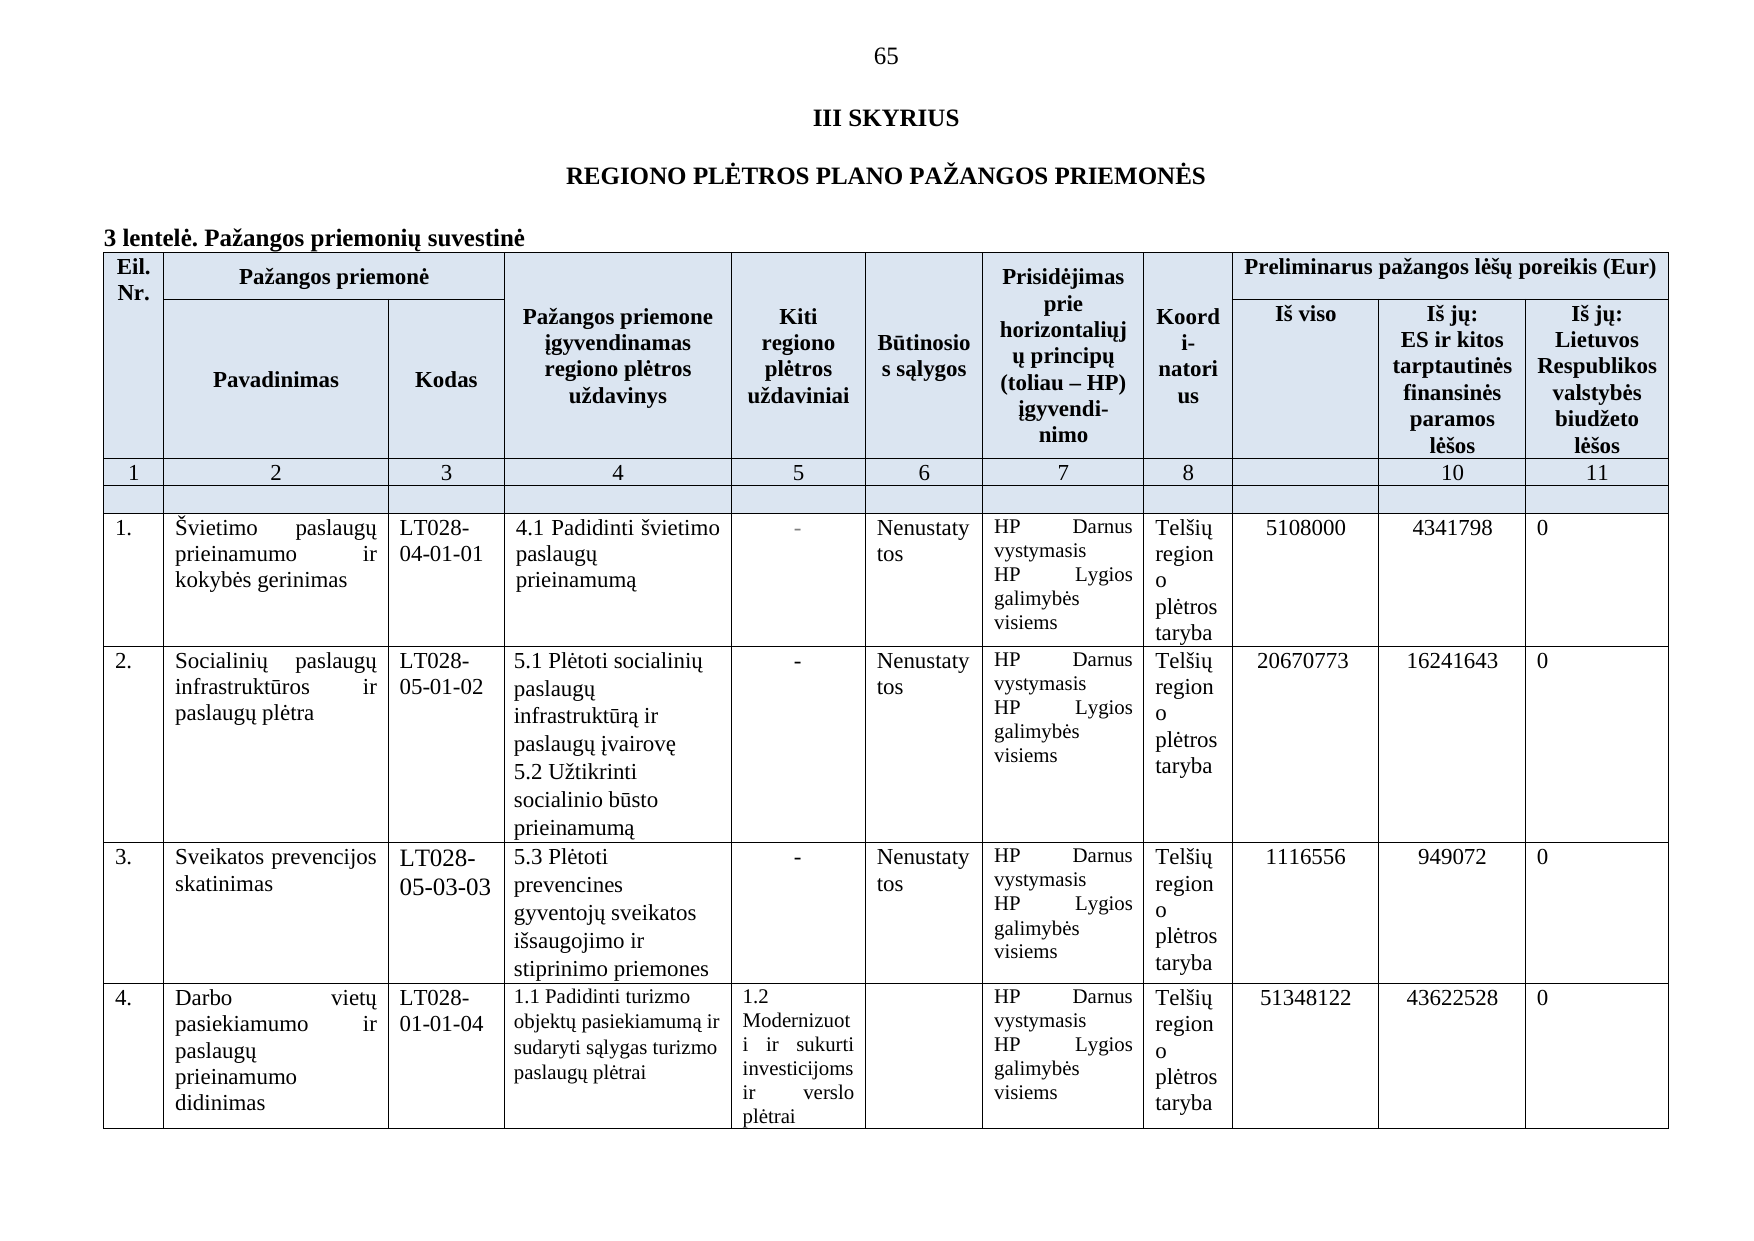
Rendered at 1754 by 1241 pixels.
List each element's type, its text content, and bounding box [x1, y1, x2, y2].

table_cell 51348122 [1233, 984, 1378, 1128]
table_cell [1233, 459, 1378, 485]
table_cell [1144, 984, 1232, 1128]
table_cell 11 [1526, 459, 1668, 485]
table_cell 4.1 Padidinti švietimo paslaugų prieinamumą [505, 514, 731, 646]
table_cell Kodas [389, 300, 504, 458]
table_cell 5 [732, 459, 865, 485]
table_header Preliminarus pažangos lėšų poreikis (Eur) [1233, 253, 1668, 299]
table_cell Nenustatytos [866, 843, 982, 983]
table_cell 1116556 [1233, 843, 1378, 983]
table_cell LT028-05-01-02 [389, 647, 504, 842]
table_cell 0 [1526, 647, 1668, 842]
table_cell 3 [389, 459, 504, 485]
text 3 lentelė. Pažangos priemonių suvestinė [103, 223, 1668, 252]
text III skyrius [103, 103, 1668, 132]
table_cell LT028-01-01-04 [389, 984, 504, 1128]
table_cell LT028-05-03-03 [389, 843, 504, 983]
table_cell 949072 [1379, 843, 1525, 983]
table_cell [983, 984, 1143, 1128]
table_cell 4 [505, 459, 731, 485]
table_cell 2 [164, 459, 388, 485]
table_cell 20670773 [1233, 647, 1378, 842]
table_cell Iš jų: Lietuvos Respublikos valstybės biudžeto lėšos [1526, 300, 1668, 458]
table_cell 0 [1526, 514, 1668, 646]
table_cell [505, 984, 731, 1128]
table_cell 8 [1144, 459, 1232, 485]
table_cell [1526, 486, 1668, 513]
table_cell 4. [104, 984, 163, 1128]
table_cell [866, 984, 982, 1128]
table_cell 2. [104, 647, 163, 842]
table_cell [104, 486, 163, 513]
table_header Būtinosios sąlygos [866, 253, 982, 458]
table_cell Socialinių paslaugų infrastruktūros ir paslaugų plėtra [164, 647, 388, 842]
table_cell Iš viso [1233, 300, 1378, 458]
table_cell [732, 984, 865, 1128]
table_cell 4341798 [1379, 514, 1525, 646]
table_cell Telšių regiono plėtros taryba [1144, 647, 1232, 842]
table_cell [866, 486, 982, 513]
table_cell 3. [104, 843, 163, 983]
table_cell 1. [104, 514, 163, 646]
table_header Pažangos priemonė [164, 253, 504, 299]
table_header Koordi-natorius [1144, 253, 1232, 458]
table_header Pažangos priemone įgyvendinamas regiono plėtros uždavinys [505, 253, 731, 458]
table_header Kiti regiono plėtros uždaviniai [732, 253, 865, 458]
table_cell [983, 486, 1143, 513]
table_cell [164, 984, 388, 1128]
table_cell 5.3 Plėtoti prevencines gyventojų sveikatos išsaugojimo ir stiprinimo priemones [505, 843, 731, 983]
table_cell - [732, 647, 865, 842]
table_cell Sveikatos prevencijos skatinimas [164, 843, 388, 983]
table_cell [164, 486, 388, 513]
table_cell [505, 486, 731, 513]
table_cell HP Darnus vystymasis HP Lygios galimybės visiems [983, 843, 1143, 983]
table_cell 5.1 Plėtoti socialinių paslaugų infrastruktūrą ir paslaugų įvairovę 5.2 Užtikrinti socialinio būsto prieinamumą [505, 647, 731, 842]
table_cell 7 [983, 459, 1143, 485]
table_cell 6 [866, 459, 982, 485]
table_cell - [732, 843, 865, 983]
table_cell Nenustatytos [866, 647, 982, 842]
table_cell HP Darnus vystymasis HP Lygios galimybės visiems [983, 647, 1143, 842]
table_cell [1379, 486, 1525, 513]
table_cell 10 [1379, 459, 1525, 485]
table_cell [1233, 486, 1378, 513]
table_cell [1144, 486, 1232, 513]
table_cell Švietimo paslaugų prieinamumo ir kokybės gerinimas [164, 514, 388, 646]
table_cell 0 [1526, 843, 1668, 983]
table_header Prisidėjimas prie horizontaliųjų principų (toliau – HP) įgyvendi-nimo [983, 253, 1143, 458]
text REGIONO PLĖTROS PLANO PAŽANGOS PRIEMONĖS [103, 161, 1668, 190]
table_cell Telšių regiono plėtros taryba [1144, 514, 1232, 646]
table_cell Iš jų: ES ir kitos tarptautinės finansinės paramos lėšos [1379, 300, 1525, 458]
table_cell Pavadinimas [164, 300, 388, 458]
table_cell - [732, 514, 865, 646]
table_cell 1 [104, 459, 163, 485]
table_cell Telšių regiono plėtros taryba [1144, 843, 1232, 983]
table_cell Nenustatytos [866, 514, 982, 646]
table_cell HP Darnus vystymasis HP Lygios galimybės visiems [983, 514, 1143, 646]
table_cell 5108000 [1233, 514, 1378, 646]
table_cell 16241643 [1379, 647, 1525, 842]
table_cell 0 [1526, 984, 1668, 1128]
table_cell [389, 486, 504, 513]
table_header Eil. Nr. [104, 253, 163, 458]
table_cell [732, 486, 865, 513]
table_cell LT028-04-01-01 [389, 514, 504, 646]
table_cell 43622528 [1379, 984, 1525, 1128]
